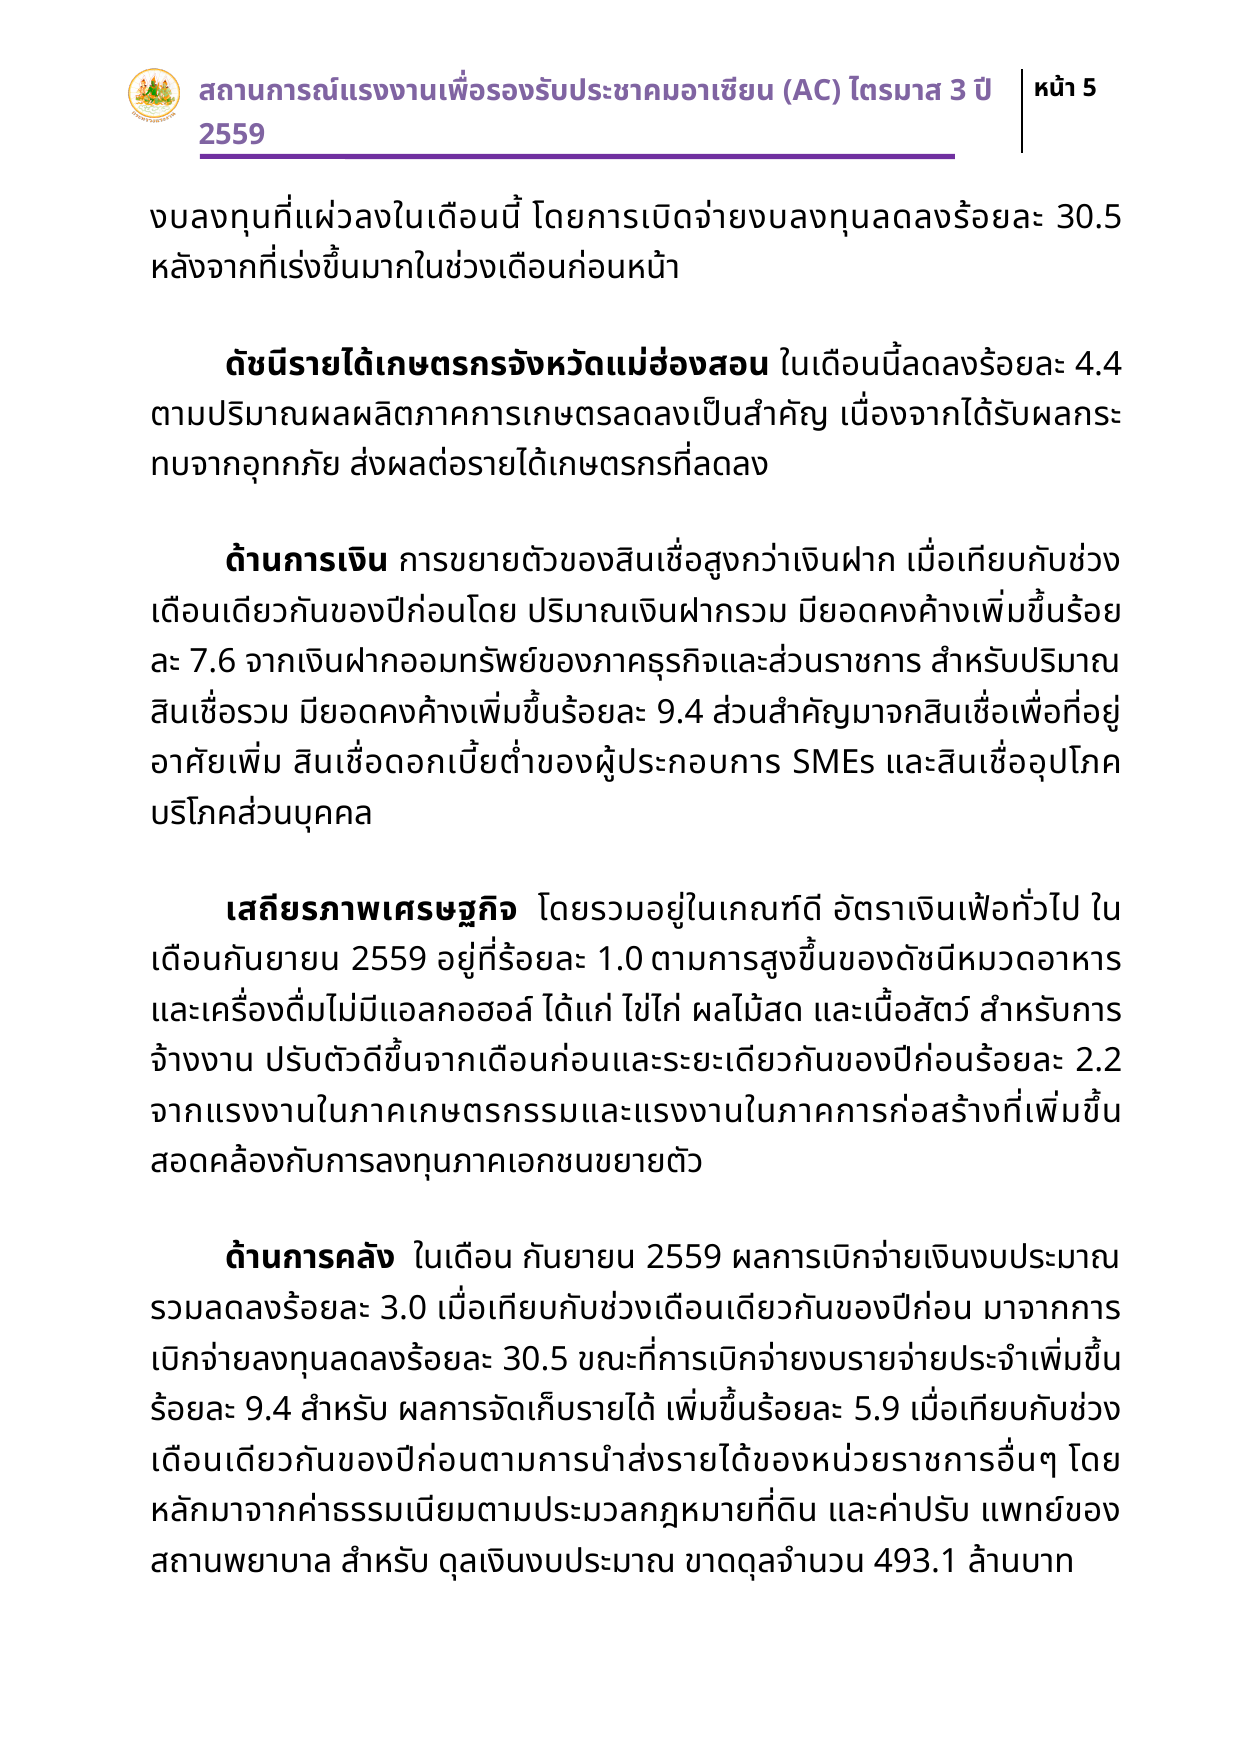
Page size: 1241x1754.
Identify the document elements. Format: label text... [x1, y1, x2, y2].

picture [125, 67, 183, 123]
text เสถียรภาพเศรษฐกิจ โดยรวมอยู่ในเกณฑ์ดี อัตราเงินเฟ้อทั่วไป ในเดือนกันยายน 2559 อยู่ที่ร้อยละ 1.0ตามการสูงขึ้นของดัชนีหมวดอาหารและเครื่องดื่มไม่มีแอลกอฮอล์ ได้แก่ ไข่ไก่ ผลไม้สด และเนื้อสัตว์ สำหรับการจ้างงาน ปรับตัวดีขึ้นจากเดือนก่อนและระยะเดียวกันของปีก่อนร้อยละ 2.2 จากแรงงานในภาคเกษตรกรรมและแรงงานในภาคการก่อสร้างที่เพิ่มขึ้น สอดคล้องกับการลงทุนภาคเอกชนขยายตัว [150, 885, 1122, 1188]
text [150, 193, 1122, 294]
text ด้านการคลัง ในเดือน กันยายน 2559 ผลการเบิกจ่ายเงินงบประมาณรวมลดลงร้อยละ 3.0 เมื่อเทียบกับช่วงเดือนเดียวกันของปีก่อน มาจากการเบิกจ่ายลงทุนลดลงร้อยละ 30.5 ขณะที่การเบิกจ่ายงบรายจ่ายประจำเพิ่มขึ้นร้อยละ 9.4 สำหรับ ผลการจัดเก็บรายได้ เพิ่มขึ้นร้อยละ 5.9 เมื่อเทียบกับช่วงเดือนเดียวกันของปีก่อนตามการนำส่งรายได้ของหน่วยราชการอื่นๆ โดยหลักมาจากค่าธรรมเนียมตามประมวลกฎหมายที่ดิน และค่าปรับ แพทย์ของสถานพยาบาล สำหรับ ดุลเงินงบประมาณ ขาดดุลจำนวน 493.1 ล้านบาท [150, 1233, 1122, 1587]
text ดัชนีรายได้เกษตรกรจังหวัดแม่ฮ่องสอน ในเดือนนี้ลดลงร้อยละ 4.4 ตามปริมาณผลผลิตภาคการเกษตรลดลงเป็นสำคัญ เนื่องจากได้รับผลกระทบจากอุทกภัย ส่งผลต่อรายได้เกษตรกรที่ลดลง [150, 339, 1122, 491]
text ด้านการเงิน การขยายตัวของสินเชื่อสูงกว่าเงินฝาก เมื่อเทียบกับช่วงเดือนเดียวกันของปีก่อนโดย ปริมาณเงินฝากรวม มียอดคงค้างเพิ่มขึ้นร้อยละ 7.6 จากเงินฝากออมทรัพย์ของภาคธุรกิจและส่วนราชการ สำหรับปริมาณสินเชื่อรวม มียอดคงค้างเพิ่มขึ้นร้อยละ 9.4 ส่วนสำคัญมาจกสินเชื่อเพื่อที่อยู่อาศัยเพิ่ม สินเชื่อดอกเบี้ยต่ำของผู้ประกอบการ SMEs และสินเชื่ออุปโภคบริโภคส่วนบุคคล [150, 536, 1122, 839]
